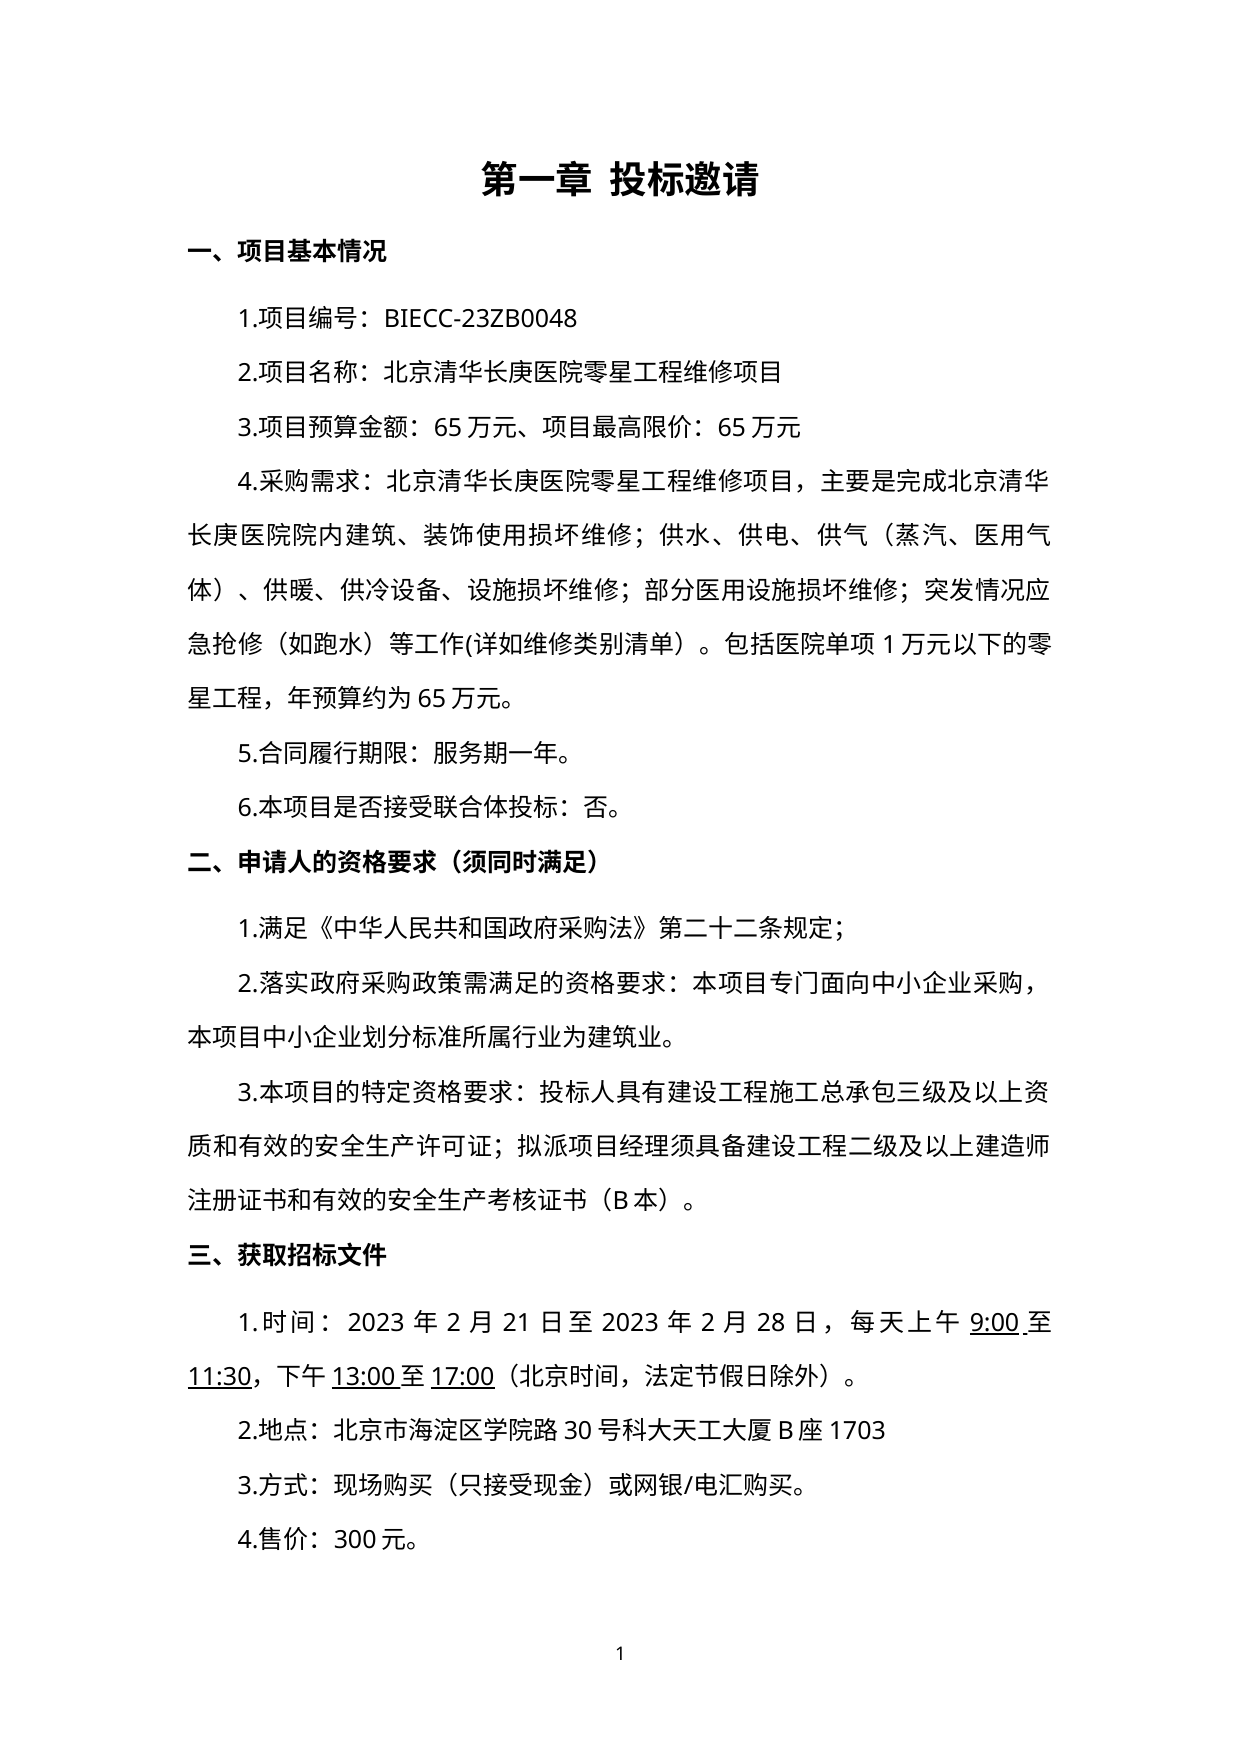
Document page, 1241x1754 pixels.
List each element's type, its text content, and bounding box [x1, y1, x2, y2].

text 2.落实政府采购政策需满足的资格要求：本项目专门面向中小企业采购，本项目中小企业划分标准所属行业为建筑业。 [187, 963, 1053, 1054]
text 3.方式：现场购买（只接受现金）或网银/电汇购买。 [187, 1465, 1053, 1501]
text 4.售价：300元。 [187, 1519, 1053, 1556]
text 3.本项目的特定资格要求：投标人具有建设工程施工总承包三级及以上资质和有效的安全生产许可证；拟派项目经理须具备建设工程二级及以上建造师注册证书和有效的安全生产考核证书（B本）。 [187, 1072, 1053, 1217]
text 1.时间：2023年2月21日至2023年2月28日，每天上午9:00至11:30，下午13:00至17:00（北京时间，法定节假日除外）。 [187, 1302, 1053, 1393]
text 4.采购需求：北京清华长庚医院零星工程维修项目，主要是完成北京清华长庚医院院内建筑、装饰使用损坏维修；供水、供电、供气（蒸汽、医用气体）、供暖、供冷设备、设施损坏维修；部分医用设施损坏维修；突发情况应急抢修（如跑水）等工作(详如维修类别清单）。包括医院单项1万元以下的零星工程，年预算约为65万元。 [187, 461, 1053, 715]
text 2.项目名称：北京清华长庚医院零星工程维修项目 [187, 353, 1053, 389]
subtitle 二、申请人的资格要求（须同时满足） [187, 842, 1053, 878]
text 5.合同履行期限：服务期一年。 [187, 733, 1053, 769]
text 第一章 投标邀请 [187, 150, 1053, 204]
text 3.项目预算金额：65万元、项目最高限价：65万元 [187, 407, 1053, 443]
text 6.本项目是否接受联合体投标：否。 [187, 788, 1053, 824]
subtitle 三、获取招标文件 [187, 1235, 1053, 1271]
subtitle 一、项目基本情况 [187, 231, 1053, 268]
text 1.项目编号：BIECC-23ZB0048 [187, 298, 1053, 334]
text 1.满足《中华人民共和国政府采购法》第二十二条规定； [187, 909, 1053, 945]
text 2.地点：北京市海淀区学院路30号科大天工大厦B座1703 [187, 1411, 1053, 1447]
